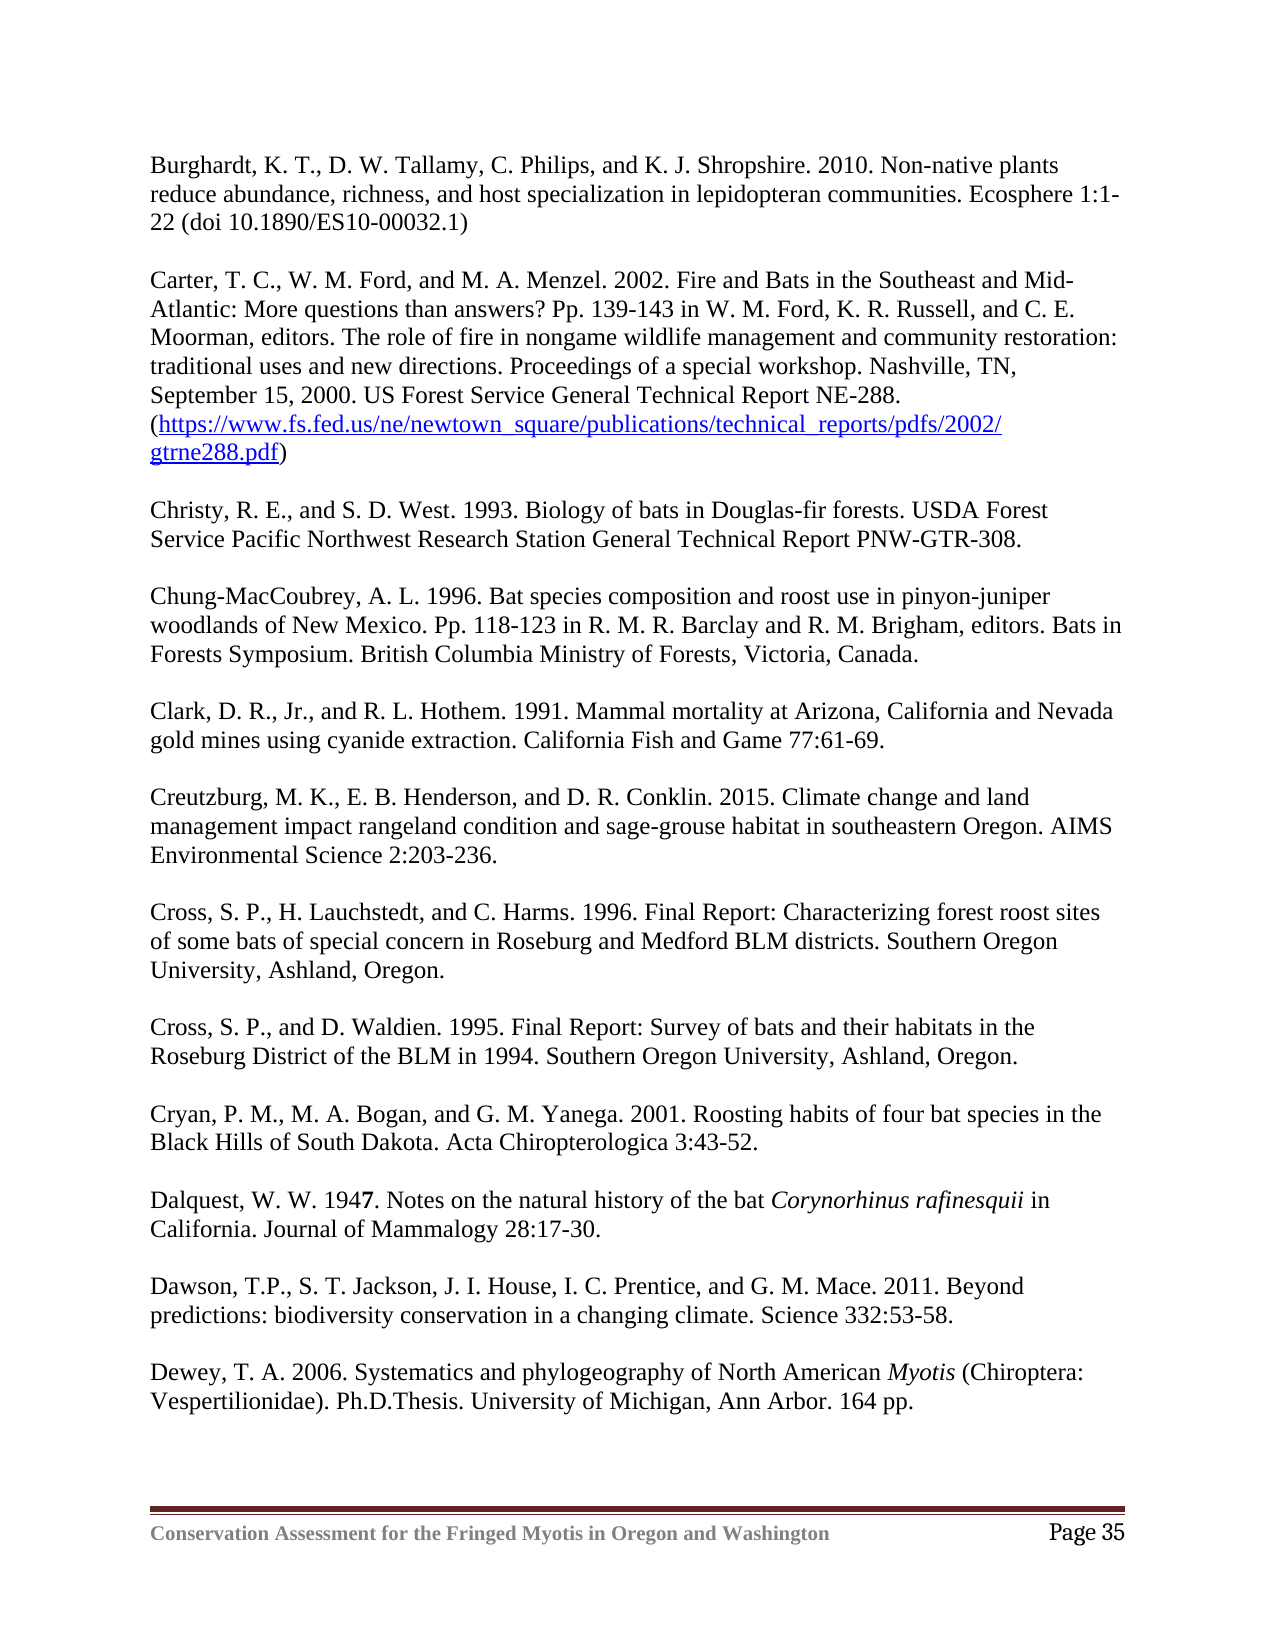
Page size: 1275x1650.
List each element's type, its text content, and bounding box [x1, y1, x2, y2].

text Dawson, T.P., S. T. Jackson, J. I. House, I. C. Prentice, and G. M. Mace. 2011. Beyond predictions: biodiversity conservation in a changing climate. Science 332:53-58. [150, 1271, 1125, 1329]
text Clark, D. R., Jr., and R. L. Hothem. 1991. Mammal mortality at Arizona, California and Nevada gold mines using cyanide extraction. California Fish and Game 77:61-69. [150, 696, 1125, 754]
text Chung-MacCoubrey, A. L. 1996. Bat species composition and roost use in pinyon-juniper woodlands of New Mexico. Pp. 118-123 in R. M. R. Barclay and R. M. Brigham, editors. Bats in Forests Symposium. British Columbia Ministry of Forests, Victoria, Canada. [150, 581, 1125, 667]
text Dalquest, W. W. 1947. Notes on the natural history of the bat Corynorhinus rafinesquii in California. Journal of Mammalogy 28:17-30. [150, 1185, 1125, 1242]
text Creutzburg, M. K., E. B. Henderson, and D. R. Conklin. 2015. Climate change and land management impact rangeland condition and sage-grouse habitat in southeastern Oregon. AIMS Environmental Science 2:203-236. [150, 782, 1125, 869]
text Burghardt, K. T., D. W. Tallamy, C. Philips, and K. J. Shropshire. 2010. Non-native plants reduce abundance, richness, and host specialization in lepidopteran communities. Ecosphere 1:1-22 (doi 10.1890/ES10-00032.1) [150, 150, 1125, 236]
text Cross, S. P., H. Lauchstedt, and C. Harms. 1996. Final Report: Characterizing forest roost sites of some bats of special concern in Roseburg and Medford BLM districts. Southern Oregon University, Ashland, Oregon. [150, 897, 1125, 984]
text Christy, R. E., and S. D. West. 1993. Biology of bats in Douglas-fir forests. USDA Forest Service Pacific Northwest Research Station General Technical Report PNW-GTR-308. [150, 495, 1125, 552]
text Cross, S. P., and D. Waldien. 1995. Final Report: Survey of bats and their habitats in the Roseburg District of the BLM in 1994. Southern Oregon University, Ashland, Oregon. [150, 1012, 1125, 1070]
text Carter, T. C., W. M. Ford, and M. A. Menzel. 2002. Fire and Bats in the Southeast and Mid-Atlantic: More questions than answers? Pp. 139-143 in W. M. Ford, K. R. Russell, and C. E. Moorman, editors. The role of fire in nongame wildlife management and community restoration: traditional uses and new directions. Proceedings of a special workshop. Nashville, TN, September 15, 2000. US Forest Service General Technical Report NE-288. (https://www.fs.fed.us/ne/newtown_square/publications/technical_reports/pdfs/2002/gtrne288.pdf) [150, 265, 1125, 466]
text Cryan, P. M., M. A. Bogan, and G. M. Yanega. 2001. Roosting habits of four bat species in the Black Hills of South Dakota. Acta Chiropterologica 3:43-52. [150, 1099, 1125, 1156]
text Dewey, T. A. 2006. Systematics and phylogeography of North American Myotis (Chiroptera: Vespertilionidae). Ph.D.Thesis. University of Michigan, Ann Arbor. 164 pp. [150, 1357, 1125, 1415]
